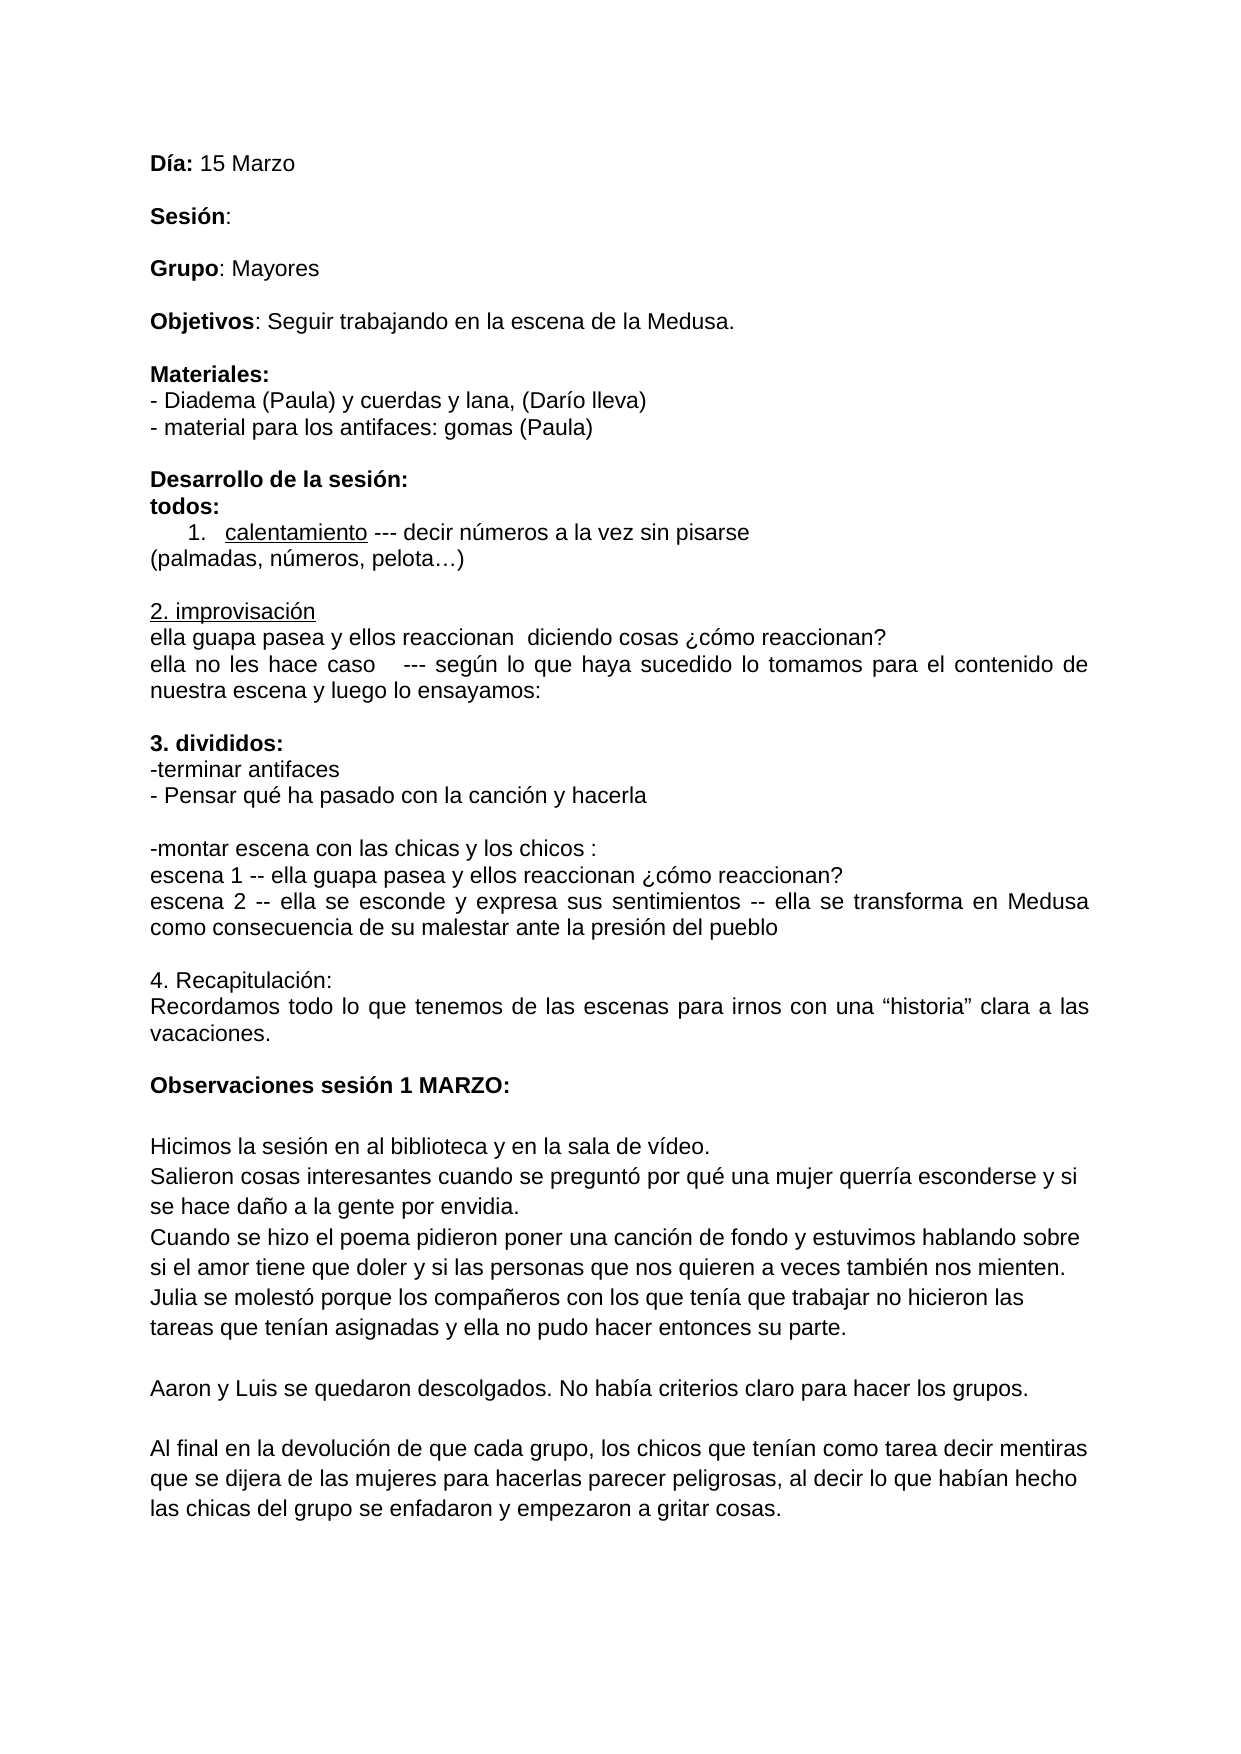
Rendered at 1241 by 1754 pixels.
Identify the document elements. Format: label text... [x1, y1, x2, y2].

text Recordamos todo lo que tenemos de las escenas para irnos con una “historia” clara a las vacaciones. [150, 993, 1090, 1046]
text Al final en la devolución de que cada grupo, los chicos que tenían como tarea decir mentiras que se dijera de las mujeres para hacerlas parecer peligrosas, al decir lo que habían hecho las chicas del grupo se enfadaron y empezaron a gritar cosas. [150, 1435, 1090, 1522]
text Día: 15 Marzo [150, 150, 1090, 176]
text Materiales: [150, 361, 1090, 387]
list calentamiento --- decir números a la vez sin pisarse [187, 519, 1090, 545]
text - Diadema (Paula) y cuerdas y lana, (Darío lleva) [150, 387, 1090, 413]
text Julia se molestó porque los compañeros con los que tenía que trabajar no hicieron las tareas que tenían asignadas y ella no pudo hacer entonces su parte. [150, 1284, 1090, 1340]
text Cuando se hizo el poema pidieron poner una canción de fondo y estuvimos hablando sobre si el amor tiene que doler y si las personas que nos quieren a veces también nos mienten. [150, 1223, 1090, 1280]
text (palmadas, números, pelota…) [150, 545, 1090, 572]
text Salieron cosas interesantes cuando se preguntó por qué una mujer querría esconderse y si se hace daño a la gente por envidia. [150, 1163, 1090, 1219]
text ella guapa pasea y ellos reaccionan diciendo cosas ¿cómo reaccionan? [150, 624, 1090, 651]
text Hicimos la sesión en al biblioteca y en la sala de vídeo. [150, 1133, 1090, 1159]
text - Pensar qué ha pasado con la canción y hacerla [150, 782, 1090, 809]
text -terminar antifaces [150, 756, 1090, 782]
text 3. divididos: [150, 730, 1090, 756]
text Objetivos: Seguir trabajando en la escena de la Medusa. [150, 308, 1090, 334]
text 4. Recapitulación: [150, 967, 1090, 993]
text -montar escena con las chicas y los chicos : [150, 835, 1090, 862]
text ella no les hace caso --- según lo que haya sucedido lo tomamos para el contenido de nuestra escena y luego lo ensayamos: [150, 651, 1090, 703]
text Observaciones sesión 1 MARZO: [150, 1072, 1090, 1099]
text escena 2 -- ella se esconde y expresa sus sentimientos -- ella se transforma en Medusa como consecuencia de su malestar ante la presión del pueblo [150, 888, 1090, 941]
text Aaron y Luis se quedaron descolgados. No había criterios claro para hacer los grupos. [150, 1374, 1090, 1401]
text - material para los antifaces: gomas (Paula) [150, 413, 1090, 440]
text Desarrollo de la sesión: [150, 466, 1090, 493]
text Grupo: Mayores [150, 255, 1090, 282]
text escena 1 -- ella guapa pasea y ellos reaccionan ¿cómo reaccionan? [150, 862, 1090, 888]
text 2. improvisación [150, 598, 1090, 624]
text todos: [150, 493, 1090, 519]
text Sesión: [150, 203, 1090, 229]
